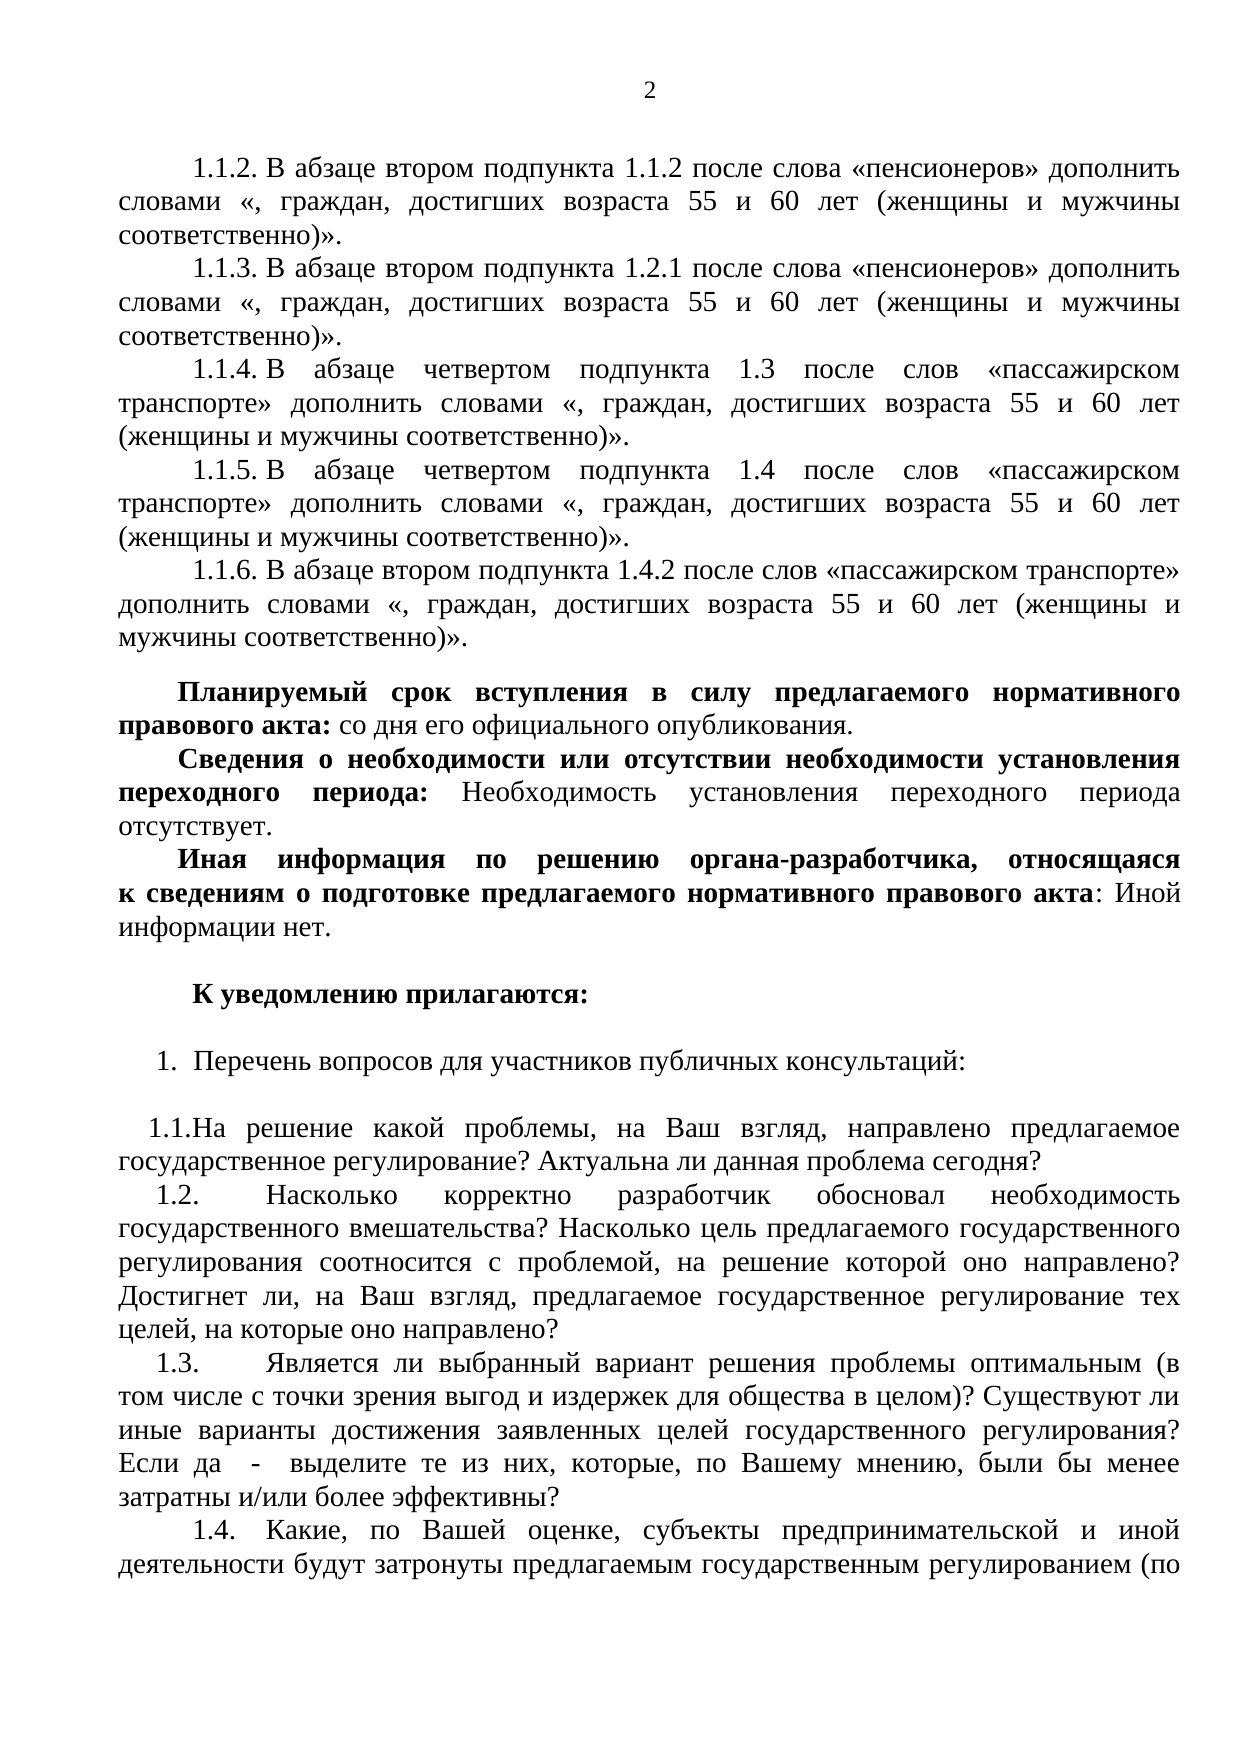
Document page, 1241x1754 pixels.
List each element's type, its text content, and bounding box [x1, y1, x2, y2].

list Перечень вопросов для участников публичных консультаций: [156, 1043, 1181, 1076]
list На решение какой проблемы, на Ваш взгляд, направлено предлагаемое государственное регулирование? Актуальна ли данная проблема сегодня? [118, 1110, 1181, 1177]
list Является ли выбранный вариант решения проблемы оптимальным (в том числе с точки зрения выгод и издержек для общества в целом)? Существуют ли иные варианты достижения заявленных целей государственного регулирования? Если да - выделите те из них, которые, по Вашему мнению, были бы менее затратны и/или более эффективны? [118, 1345, 1181, 1512]
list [118, 1512, 1181, 1579]
list В абзаце четвертом подпункта 1.3 после слов «пассажирском транспорте» дополнить словами «, граждан, достигших возраста 55 и 60 лет (женщины и мужчины соответственно)». [118, 351, 1181, 452]
text Планируемый срок вступления в силу предлагаемого нормативного правового акта: со дня его официального опубликования. [118, 674, 1181, 741]
list Насколько корректно разработчик обосновал необходимость государственного вмешательства? Насколько цель предлагаемого государственного регулирования соотносится с проблемой, на решение которой оно направлено? Достигнет ли, на Ваш взгляд, предлагаемое государственное регулирование тех целей, на которые оно направлено? [118, 1177, 1181, 1345]
text К уведомлению прилагаются: [118, 976, 1181, 1009]
text Сведения о необходимости или отсутствии необходимости установления переходного периода: Необходимость установления переходного периода отсутствует. [118, 741, 1181, 842]
list В абзаце втором подпункта 1.1.2 после слова «пенсионеров» дополнить словами «, граждан, достигших возраста 55 и 60 лет (женщины и мужчины соответственно)». [118, 150, 1181, 251]
list В абзаце втором подпункта 1.2.1 после слова «пенсионеров» дополнить словами «, граждан, достигших возраста 55 и 60 лет (женщины и мужчины соответственно)». [118, 251, 1181, 351]
list В абзаце четвертом подпункта 1.4 после слов «пассажирском транспорте» дополнить словами «, граждан, достигших возраста 55 и 60 лет (женщины и мужчины соответственно)». [118, 452, 1181, 552]
list В абзаце втором подпункта 1.4.2 после слов «пассажирском транспорте» дополнить словами «, граждан, достигших возраста 55 и 60 лет (женщины и мужчины соответственно)». [118, 552, 1181, 653]
text Иная информация по решению органа-разработчика, относящаяся к сведениям о подготовке предлагаемого нормативного правового акта: Иной информации нет. [118, 842, 1181, 942]
